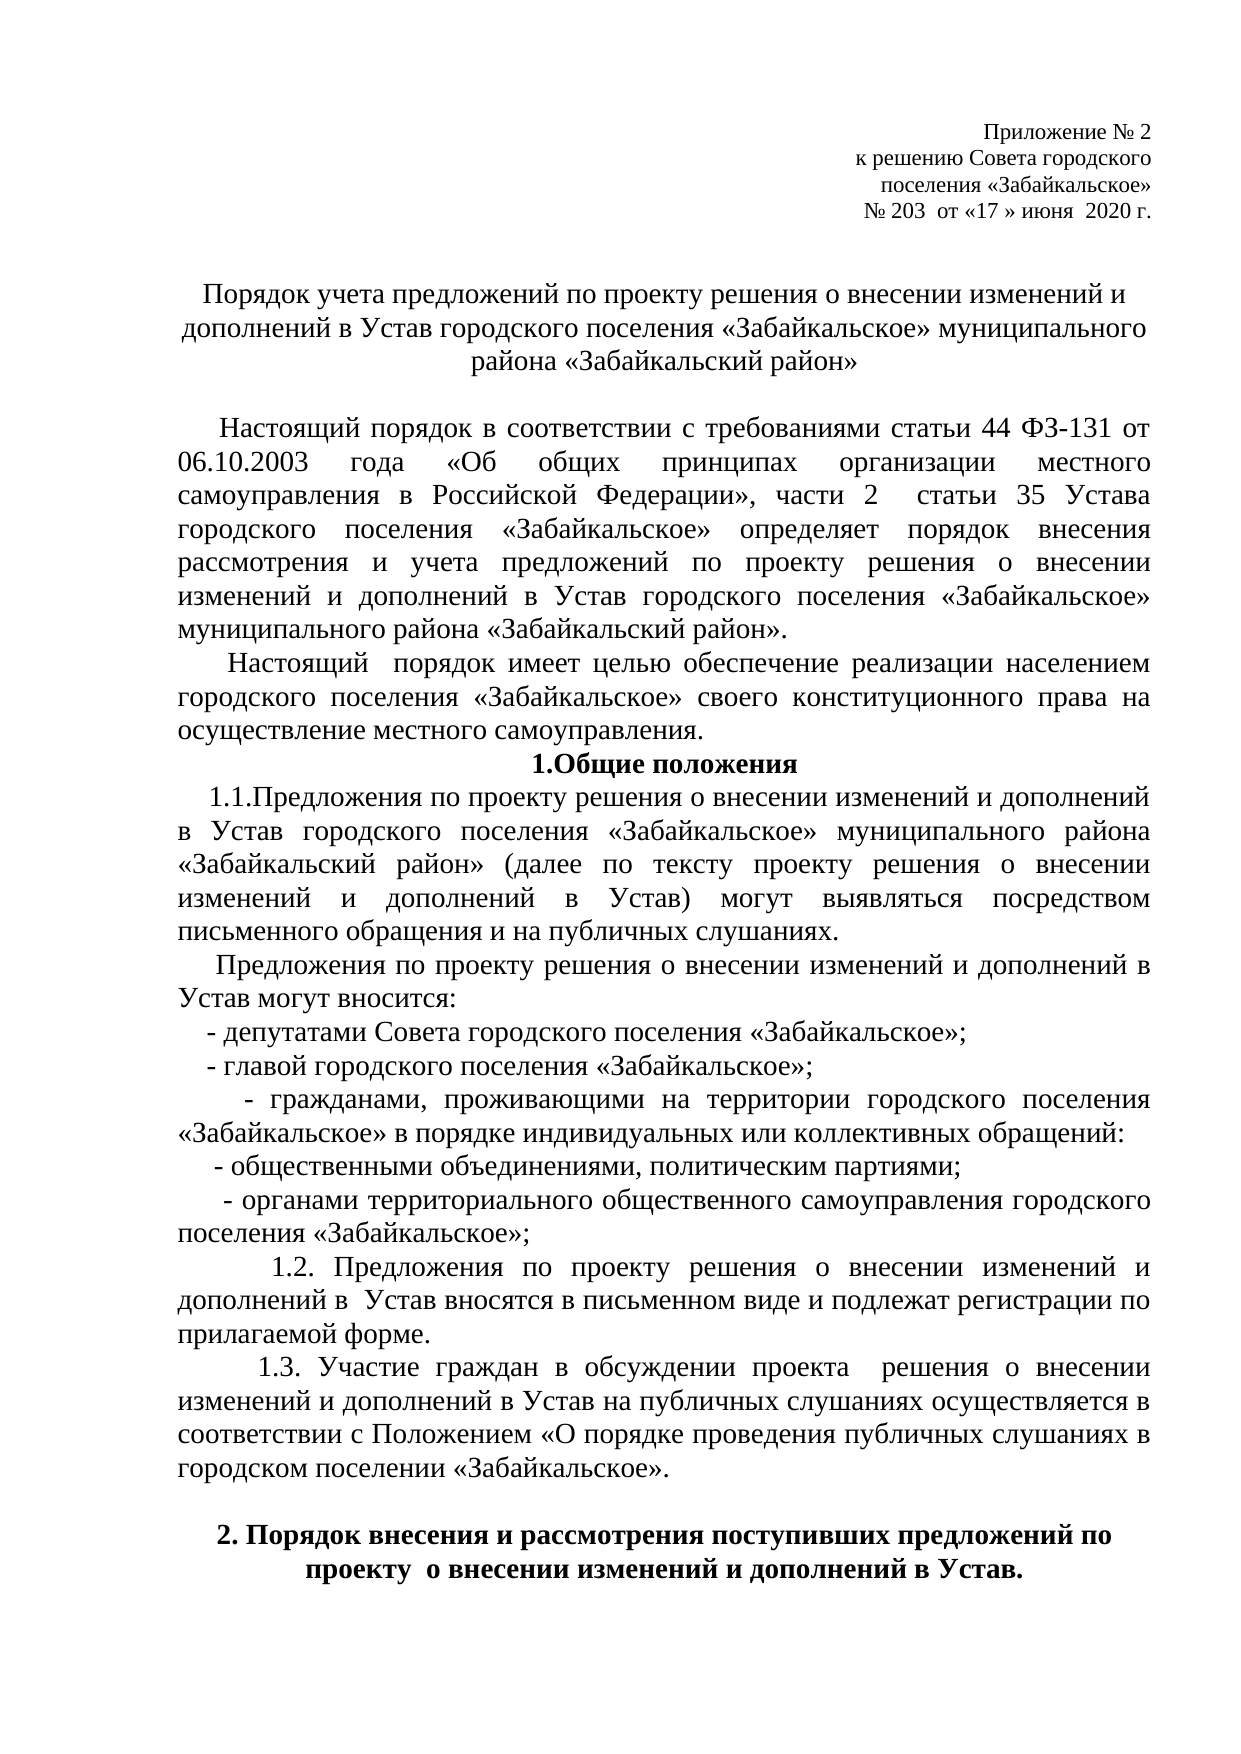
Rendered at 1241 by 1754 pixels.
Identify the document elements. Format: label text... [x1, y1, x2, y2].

text к решению Совета городского [177, 144, 1152, 171]
text - гражданами, проживающими на территории городского поселения «Забайкальское» в порядке индивидуальных или коллективных обращений: [177, 1081, 1152, 1148]
text Настоящий порядок в соответствии с требованиями статьи 44 ФЗ-131 от 06.10.2003 года «Об общих принципах организации местного самоуправления в Российской Федерации», части 2 статьи 35 Устава городского поселения «Забайкальское» определяет порядок внесения рассмотрения и учета предложений по проекту решения о внесении изменений и дополнений в Устав городского поселения «Забайкальское» муниципального района «Забайкальский район». [177, 410, 1152, 645]
text № 203 от «17 » июня 2020 г. [177, 197, 1152, 223]
text 2. Порядок внесения и рассмотрения поступивших предложений по проекту о внесении изменений и дополнений в Устав. [177, 1517, 1152, 1584]
text - депутатами Совета городского поселения «Забайкальское»; [177, 1014, 1152, 1048]
text - общественными объединениями, политическим партиями; [177, 1148, 1152, 1182]
text Порядок учета предложений по проекту решения о внесении изменений и дополнений в Устав городского поселения «Забайкальское» муниципального района «Забайкальский район» [177, 276, 1152, 377]
text Настоящий порядок имеет целью обеспечение реализации населением городского поселения «Забайкальское» своего конституционного права на осуществление местного самоуправления. [177, 645, 1152, 746]
text поселения «Забайкальское» [177, 171, 1152, 197]
text 1.3. Участие граждан в обсуждении проекта решения о внесении изменений и дополнений в Устав на публичных слушаниях осуществляется в соответствии с Положением «О порядке проведения публичных слушаниях в городском поселении «Забайкальское». [177, 1349, 1152, 1484]
text Приложение № 2 [177, 118, 1152, 144]
text 1.2. Предложения по проекту решения о внесении изменений и дополнений в Устав вносятся в письменном виде и подлежат регистрации по прилагаемой форме. [177, 1249, 1152, 1349]
text 1.Общие положения [177, 746, 1152, 779]
text - главой городского поселения «Забайкальское»; [177, 1048, 1152, 1081]
text - органами территориального общественного самоуправления городского поселения «Забайкальское»; [177, 1182, 1152, 1249]
text 1.1.Предложения по проекту решения о внесении изменений и дополнений в Устав городского поселения «Забайкальское» муниципального района «Забайкальский район» (далее по тексту проекту решения о внесении изменений и дополнений в Устав) могут выявляться посредством письменного обращения и на публичных слушаниях. [177, 779, 1152, 947]
text Предложения по проекту решения о внесении изменений и дополнений в Устав могут вносится: [177, 947, 1152, 1014]
